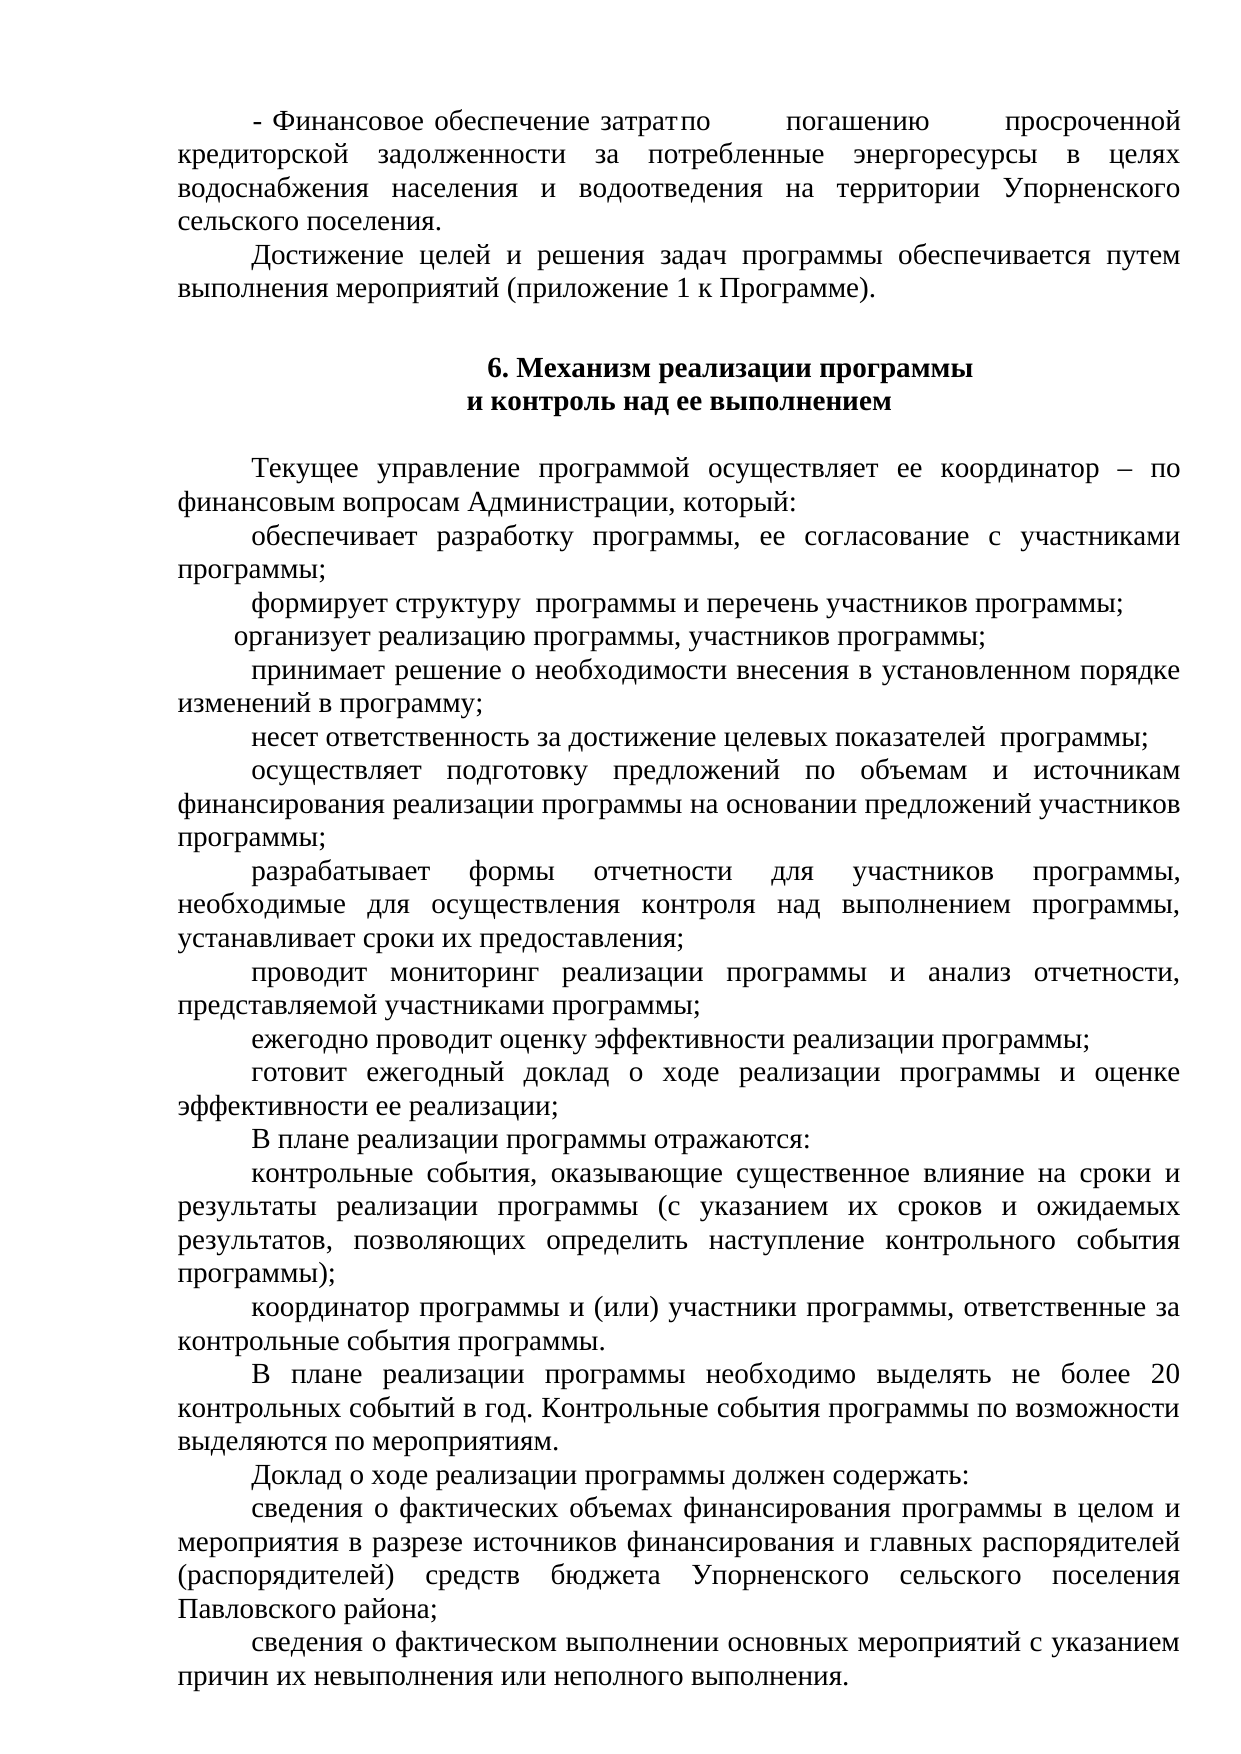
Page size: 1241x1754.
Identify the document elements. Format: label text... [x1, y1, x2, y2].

text готовит ежегодный доклад о ходе реализации программы и оценке эффективности ее реализации; [177, 1054, 1181, 1121]
text 6. Механизм реализации программы [177, 350, 1181, 383]
text Достижение целей и решения задач программы обеспечивается путем выполнения мероприятий (приложение 1 к Программе). [177, 237, 1181, 304]
text сведения о фактическом выполнении основных мероприятий с указанием причин их невыполнения или неполного выполнения. [177, 1624, 1181, 1692]
text разрабатывает формы отчетности для участников программы, необходимые для осуществления контроля над выполнением программы, устанавливает сроки их предоставления; [177, 853, 1181, 954]
text организует реализацию программы, участников программы; [177, 618, 1181, 652]
text проводит мониторинг реализации программы и анализ отчетности, представляемой участниками программы; [177, 954, 1181, 1021]
text формирует структуру программы и перечень участников программы; [177, 585, 1181, 618]
text контрольные события, оказывающие существенное влияние на сроки и результаты реализации программы (с указанием их сроков и ожидаемых результатов, позволяющих определить наступление контрольного события программы); [177, 1155, 1181, 1289]
text принимает решение о необходимости внесения в установленном порядке изменений в программу; [177, 652, 1181, 719]
text Текущее управление программой осуществляет ее координатор – по финансовым вопросам Администрации, который: [177, 451, 1181, 518]
text сведения о фактических объемах финансирования программы в целом и мероприятия в разрезе источников финансирования и главных распорядителей (распорядителей) средств бюджета Упорненского сельского поселения Павловского района; [177, 1490, 1181, 1624]
text ежегодно проводит оценку эффективности реализации программы; [177, 1021, 1181, 1054]
text несет ответственность за достижение целевых показателей программы; [177, 719, 1181, 752]
text - Финансовое обеспечение затрат по погашению просроченной кредиторской задолженности за потребленные энергоресурсы в целях водоснабжения населения и водоотведения на территории Упорненского сельского поселения. [177, 103, 1181, 237]
text обеспечивает разработку программы, ее согласование с участниками программы; [177, 518, 1181, 585]
text В плане реализации программы отражаются: [177, 1121, 1181, 1155]
text и контроль над ее выполнением [177, 383, 1181, 417]
text осуществляет подготовку предложений по объемам и источникам финансирования реализации программы на основании предложений участников программы; [177, 752, 1181, 853]
text координатор программы и (или) участники программы, ответственные за контрольные события программы. [177, 1289, 1181, 1356]
text В плане реализации программы необходимо выделять не более 20 контрольных событий в год. Контрольные события программы по возможности выделяются по мероприятиям. [177, 1356, 1181, 1457]
text Доклад о ходе реализации программы должен содержать: [177, 1457, 1181, 1490]
